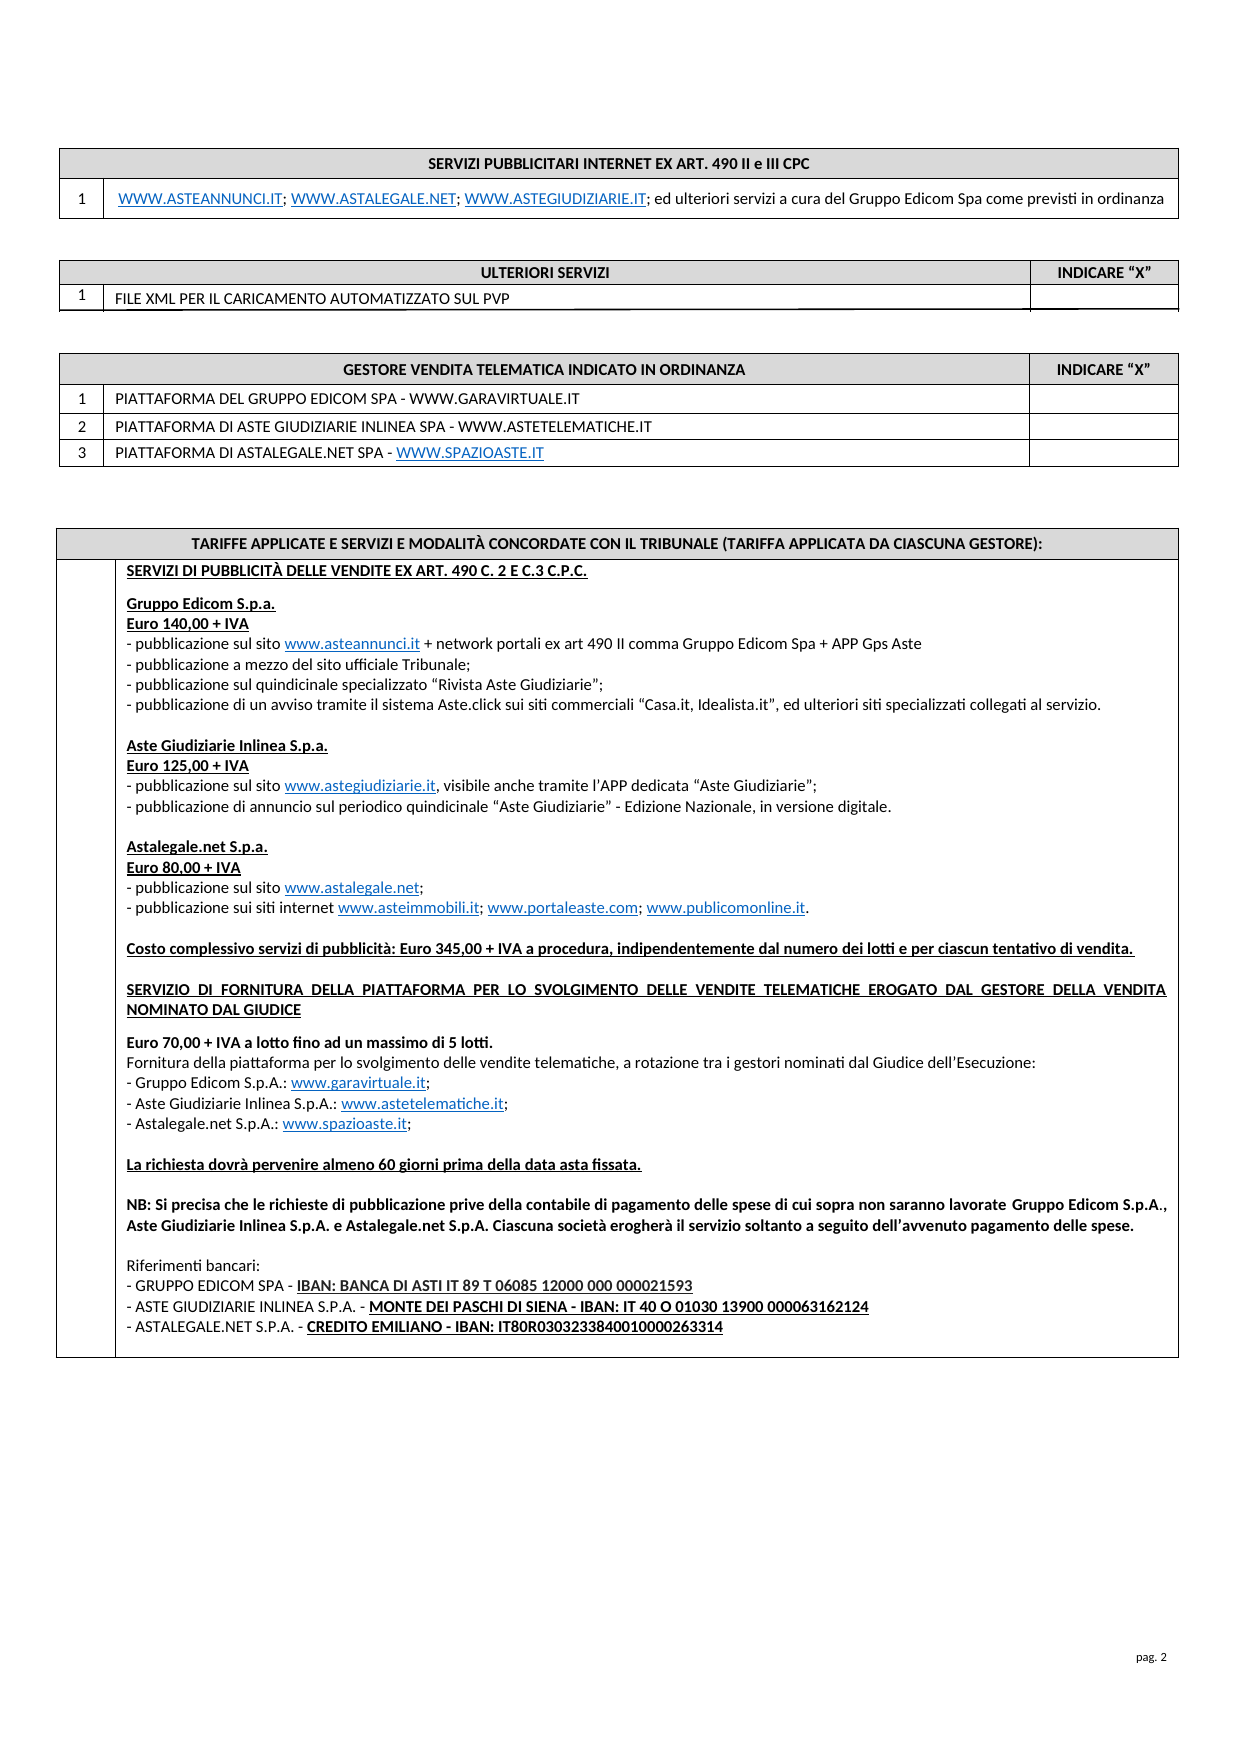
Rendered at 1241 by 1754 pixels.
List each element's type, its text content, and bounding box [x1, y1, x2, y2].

table_cell PIATTAFORMA DI ASTALEGALE.NET SPA - WWW.SPAZIOASTE.IT [104, 440, 1029, 466]
table_header SERVIZI PUBBLICITARI INTERNET EX ART. 490 II e III CPC [60, 149, 1178, 178]
table_cell [1030, 440, 1178, 466]
table_header GESTORE VENDITA TELEMATICA INDICATO IN ORDINANZA [60, 354, 1029, 384]
table_cell PIATTAFORMA DI ASTE GIUDIZIARIE INLINEA SPA - WWW.ASTETELEMATICHE.IT [104, 414, 1029, 439]
table_cell 1 [60, 385, 103, 412]
table_header TARIFFE APPLICATE E SERVIZI E MODALITÀ CONCORDATE CON IL TRIBUNALE (TARIFFA APPLICATA DA CIASCUNA GESTORE): [57, 529, 1178, 559]
table_cell SERVIZI DI PUBBLICITÀ DELLE VENDITE EX ART. 490 C. 2 E C.3 C.P.C. Gruppo Edicom S.p.a. Euro 140,00 + IVA - pubblicazione sul sito www.asteannunci.it + network portali ex art 490 II comma Gruppo Edicom Spa + APP Gps Aste - pubblicazione a mezzo del sito ufficiale Tribunale; - pubblicazione sul quindicinale specializzato “Rivista Aste Giudiziarie”; - pubblicazione di un avviso tramite il sistema Aste.click sui siti commerciali “Casa.it, Idealista.it”, ed ulteriori siti specializzati collegati al servizio. Aste Giudiziarie Inlinea S.p.a. Euro 125,00 + IVA - pubblicazione sul sito www.astegiudiziarie.it, visibile anche tramite l’APP dedicata “Aste Giudiziarie”; - pubblicazione di annuncio sul periodico quindicinale “Aste Giudiziarie” - Edizione Nazionale, in versione digitale. Astalegale.net S.p.a. Euro 80,00 + IVA - pubblicazione sul sito www.astalegale.net; - pubblicazione sui siti internet www.asteimmobili.it; www.portaleaste.com; www.publicomonline.it. Costo complessivo servizi di pubblicità: Euro 345,00 + IVA a procedura, indipendentemente dal numero dei lotti e per ciascun tentativo di vendita. SERVIZIO DI FORNITURA DELLA PIATTAFORMA PER LO SVOLGIMENTO DELLE VENDITE TELEMATICHE EROGATO DAL GESTORE DELLA VENDITA NOMINATO DAL GIUDICE Euro 70,00 + IVA a lotto fino ad un massimo di 5 lotti. Fornitura della piattaforma per lo svolgimento delle vendite telematiche, a rotazione tra i gestori nominati dal Giudice dell’Esecuzione: - Gruppo Edicom S.p.A.: www.garavirtuale.it; - Aste Giudiziarie Inlinea S.p.A.: www.astetelematiche.it; - Astalegale.net S.p.A.: www.spazioaste.it; La richiesta dovrà pervenire almeno 60 giorni prima della data asta fissata. NB: Si precisa che le richieste di pubblicazione prive della contabile di pagamento delle spese di cui sopra non saranno lavorate Gruppo Edicom S.p.A., Aste Giudiziarie Inlinea S.p.A. e Astalegale.net S.p.A. Ciascuna società erogherà il servizio soltanto a seguito dell’avvenuto pagamento delle spese. Riferimenti bancari: - GRUPPO EDICOM SPA - IBAN: BANCA DI ASTI IT 89 T 06085 12000 000 000021593 - ASTE GIUDIZIARIE INLINEA S.P.A. - MONTE DEI PASCHI DI SIENA - IBAN: IT 40 O 01030 13900 000063162124 - ASTALEGALE.NET S.P.A. - CREDITO EMILIANO - IBAN: IT80R0303233840010000263314 [116, 560, 1178, 1357]
table_cell 1 [60, 285, 103, 309]
table_cell 1 [60, 179, 103, 218]
table_cell PIATTAFORMA DEL GRUPPO EDICOM SPA - WWW.GARAVIRTUALE.IT [104, 385, 1029, 412]
table_cell [1030, 385, 1178, 412]
table_cell 3 [60, 440, 103, 466]
table_cell 2 [60, 414, 103, 439]
table_header ULTERIORI SERVIZI [60, 261, 1030, 284]
table_cell FILE XML PER IL CARICAMENTO AUTOMATIZZATO SUL PVP [104, 285, 1030, 309]
table_header INDICARE “X” [1030, 354, 1178, 384]
table_cell [1031, 285, 1178, 308]
table_cell WWW.ASTEANNUNCI.IT; WWW.ASTALEGALE.NET; WWW.ASTEGIUDIZIARIE.IT; ed ulteriori servizi a cura del Gruppo Edicom Spa come previsti in ordinanza [104, 179, 1178, 218]
table_cell [57, 560, 115, 1357]
table_header INDICARE “X” [1031, 261, 1178, 284]
table_cell [1030, 414, 1178, 439]
